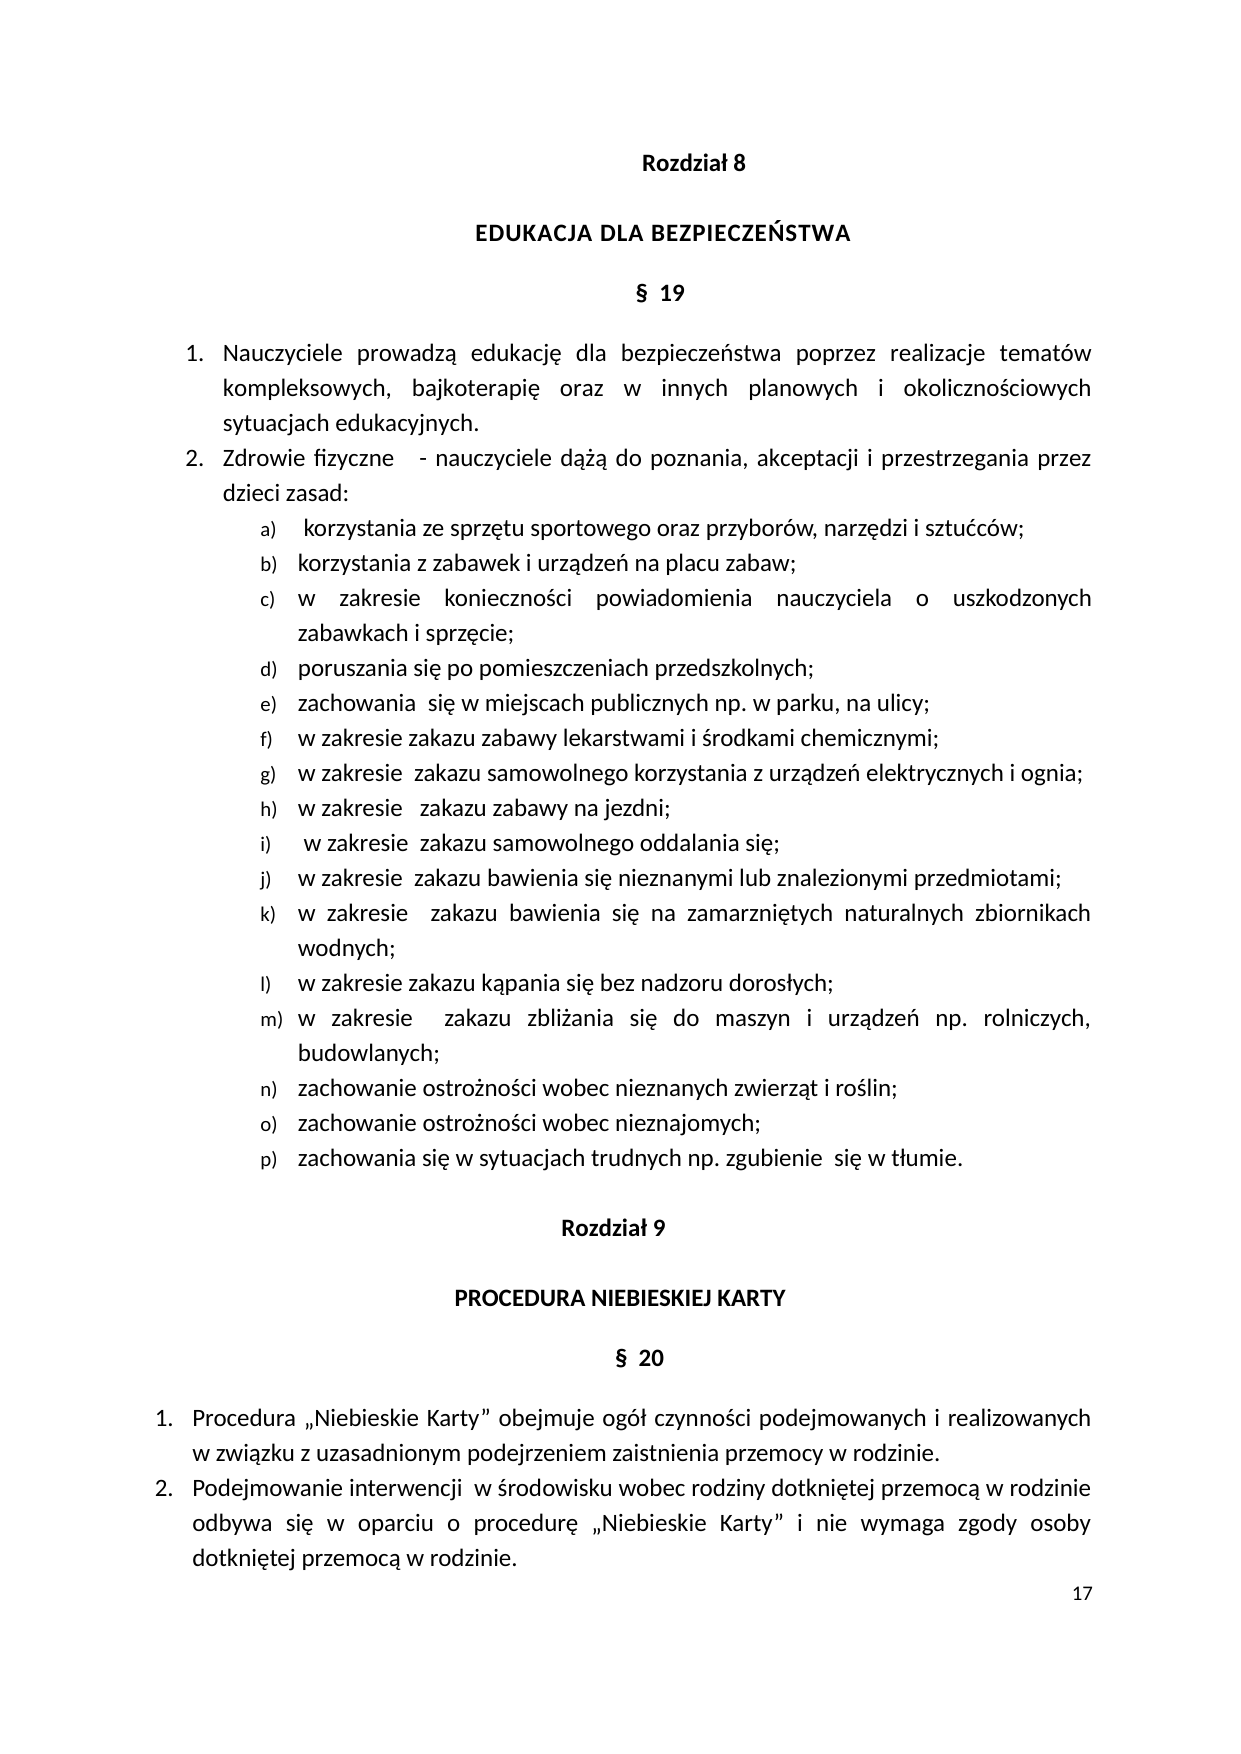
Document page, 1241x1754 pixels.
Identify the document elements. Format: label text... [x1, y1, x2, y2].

list zachowania się w miejscach publicznych np. w parku, na ulicy; [260, 688, 1093, 718]
list w zakresie zakazu samowolnego oddalania się; [260, 828, 1093, 858]
list w zakresie zakazu bawienia się nieznanymi lub znalezionymi przedmiotami; [260, 863, 1093, 893]
list w zakresie konieczności powiadomienia nauczyciela o uszkodzonych zabawkach i sprzęcie; [260, 583, 1093, 648]
text EDUKACJA DLA BEZPIECZEŃSTWA [207, 218, 1039, 248]
list w zakresie zakazu zbliżania się do maszyn i urządzeń np. rolniczych, budowlanych; [260, 1003, 1093, 1068]
text Rozdział 8 [295, 148, 1093, 178]
list zachowanie ostrożności wobec nieznajomych; [260, 1108, 1093, 1138]
list Podejmowanie interwencji w środowisku wobec rodziny dotkniętej przemocą w rodzinie odbywa się w oparciu o procedurę „Niebieskie Karty” i nie wymaga zgody osoby dotkniętej przemocą w rodzinie. [154, 1473, 1093, 1573]
list Procedura „Niebieskie Karty” obejmuje ogół czynności podejmowanych i realizowanych w związku z uzasadnionym podejrzeniem zaistnienia przemocy w rodzinie. [154, 1403, 1093, 1468]
list zachowania się w sytuacjach trudnych np. zgubienie się w tłumie. [260, 1143, 1093, 1173]
list w zakresie zakazu bawienia się na zamarzniętych naturalnych zbiornikach wodnych; [260, 898, 1093, 963]
text § 20 [224, 1343, 1054, 1373]
text PROCEDURA NIEBIESKIEJ KARTY [148, 1283, 1093, 1313]
text Rozdział 9 [295, 1213, 1093, 1243]
list korzystania ze sprzętu sportowego oraz przyborów, narzędzi i sztućców; [260, 513, 1093, 543]
list Nauczyciele prowadzą edukację dla bezpieczeństwa poprzez realizacje tematów kompleksowych, bajkoterapię oraz w innych planowych i okolicznościowych sytuacjach edukacyjnych. [185, 338, 1093, 438]
list w zakresie zakazu kąpania się bez nadzoru dorosłych; [260, 968, 1093, 998]
list w zakresie zakazu zabawy na jezdni; [260, 793, 1093, 823]
list korzystania z zabawek i urządzeń na placu zabaw; [260, 548, 1093, 578]
list w zakresie zakazu zabawy lekarstwami i środkami chemicznymi; [260, 723, 1093, 753]
text § 19 [266, 278, 1054, 308]
list poruszania się po pomieszczeniach przedszkolnych; [260, 653, 1093, 683]
list Zdrowie fizyczne - nauczyciele dążą do poznania, akceptacji i przestrzegania przez dzieci zasad: [185, 443, 1093, 508]
list w zakresie zakazu samowolnego korzystania z urządzeń elektrycznych i ognia; [260, 758, 1093, 788]
list zachowanie ostrożności wobec nieznanych zwierząt i roślin; [260, 1073, 1093, 1103]
